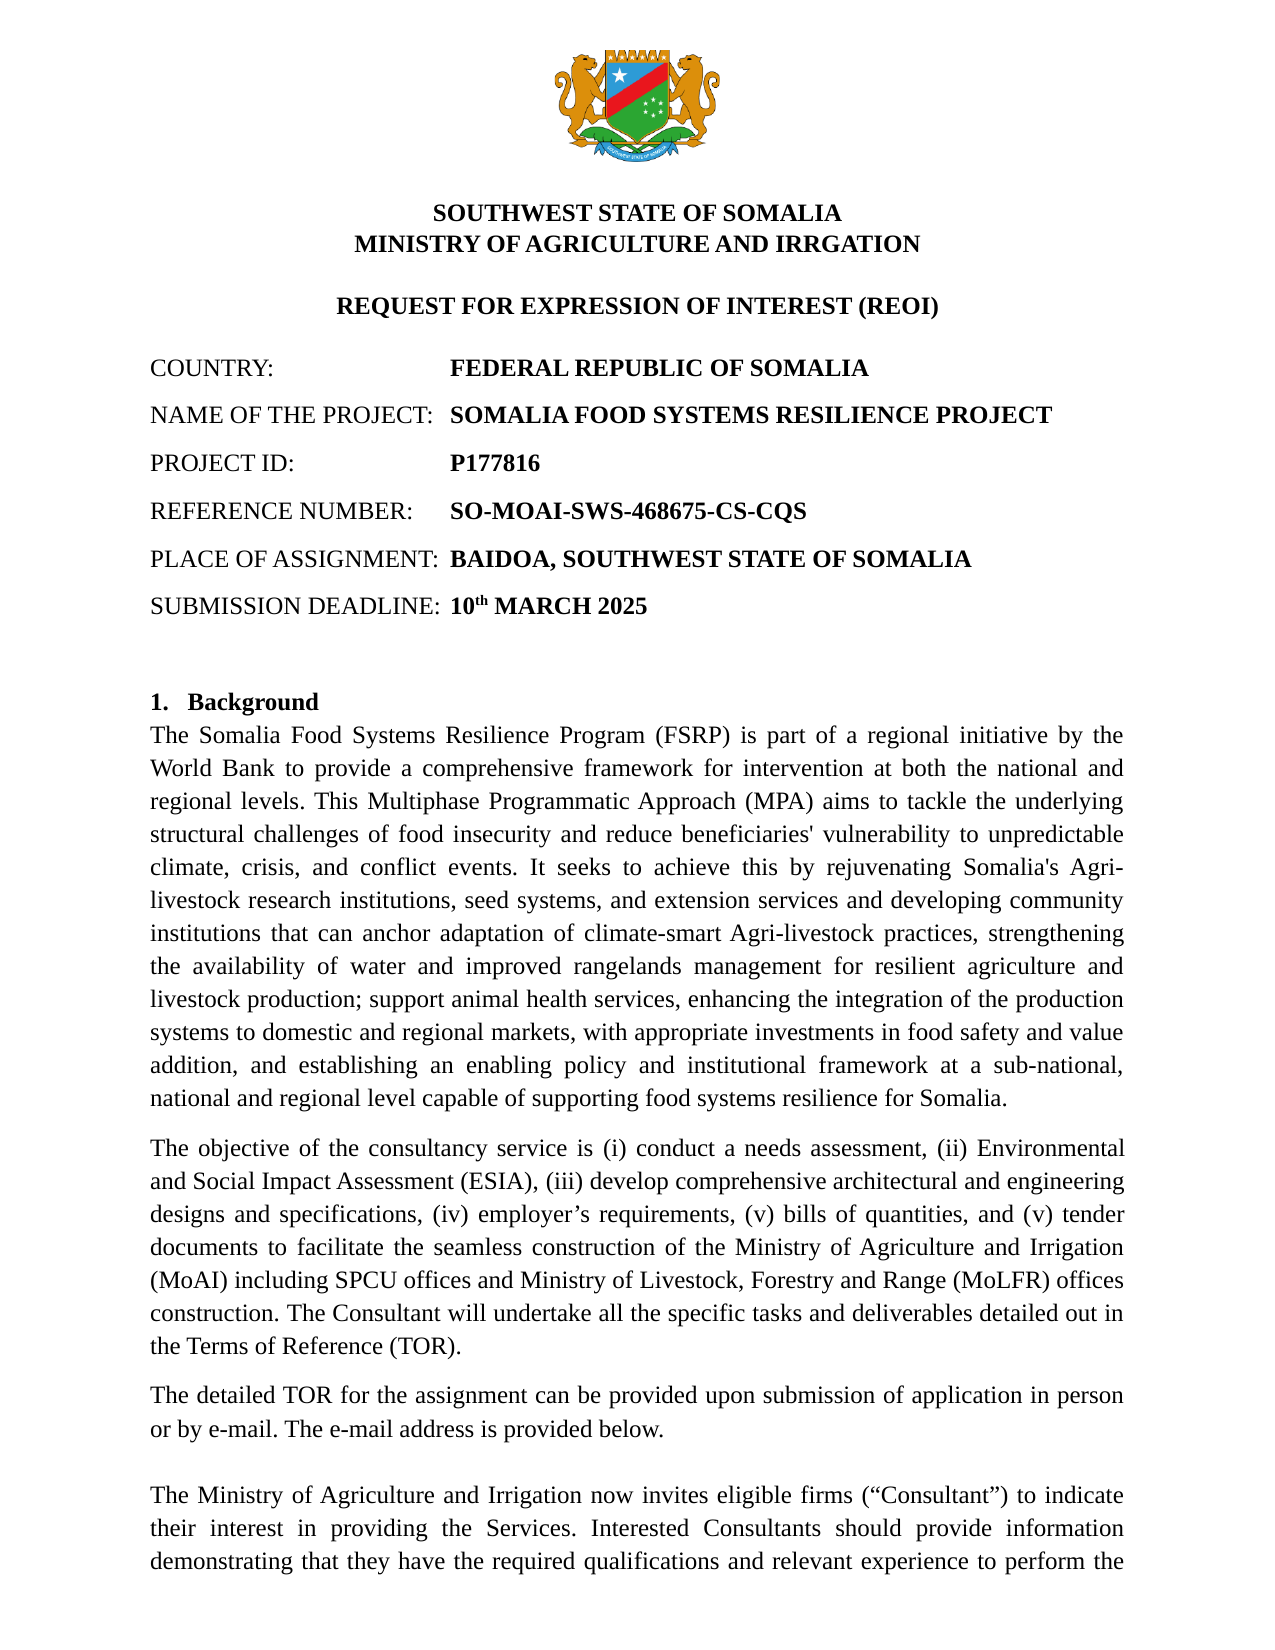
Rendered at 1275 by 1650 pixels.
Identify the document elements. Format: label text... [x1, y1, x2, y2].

text The detailed TOR for the assignment can be provided upon submission of application in person or by e-mail. The e-mail address is provided below. [150, 1381, 1125, 1442]
text PLACE OF ASSIGNMENT: BAIDOA, SOUTHWEST STATE OF SOMALIA [150, 544, 1125, 572]
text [150, 1480, 1125, 1574]
text SUBMISSION DEADLINE: 10th MARCH 2025 [150, 591, 1125, 620]
text NAME OF THE PROJECT: SOMALIA FOOD SYSTEMS RESILIENCE PROJECT [150, 401, 1125, 429]
text PROJECT ID: P177816 [150, 448, 1125, 477]
text The objective of the consultancy service is (i) conduct a needs assessment, (ii) Environmental and Social Impact Assessment (ESIA), (iii) develop comprehensive architectural and engineering designs and specifications, (iv) employer’s requirements, (v) bills of quantities, and (v) tender documents to facilitate the seamless construction of the Ministry of Agriculture and Irrigation (MoAI) including SPCU offices and Ministry of Livestock, Forestry and Range (MoLFR) offices construction. The Consultant will undertake all the specific tasks and deliverables detailed out in the Terms of Reference (TOR). [150, 1133, 1125, 1360]
list Background [150, 687, 1125, 716]
picture [554, 50, 720, 162]
text The Somalia Food Systems Resilience Program (FSRP) is part of a regional initiative by the World Bank to provide a comprehensive framework for intervention at both the national and regional levels. This Multiphase Programmatic Approach (MPA) aims to tackle the underlying structural challenges of food insecurity and reduce beneficiaries' vulnerability to unpredictable climate, crisis, and conflict events. It seeks to achieve this by rejuvenating Somalia's Agri-livestock research institutions, seed systems, and extension services and developing community institutions that can anchor adaptation of climate-smart Agri-livestock practices, strengthening the availability of water and improved rangelands management for resilient agriculture and livestock production; support animal health services, enhancing the integration of the production systems to domestic and regional markets, with appropriate investments in food safety and value addition, and establishing an enabling policy and institutional framework at a sub-national, national and regional level capable of supporting food systems resilience for Somalia. [150, 720, 1125, 1112]
text COUNTRY: FEDERAL REPUBLIC OF SOMALIA [150, 353, 1125, 382]
text SOUTHWEST STATE OF SOMALIA [150, 198, 1125, 226]
text REFERENCE NUMBER: SO-MOAI-SWS-468675-CS-CQS [150, 496, 1125, 525]
text REQUEST FOR EXPRESSION OF INTEREST (REOI) [150, 291, 1125, 319]
text MINISTRY OF AGRICULTURE AND IRRGATION [150, 229, 1125, 257]
